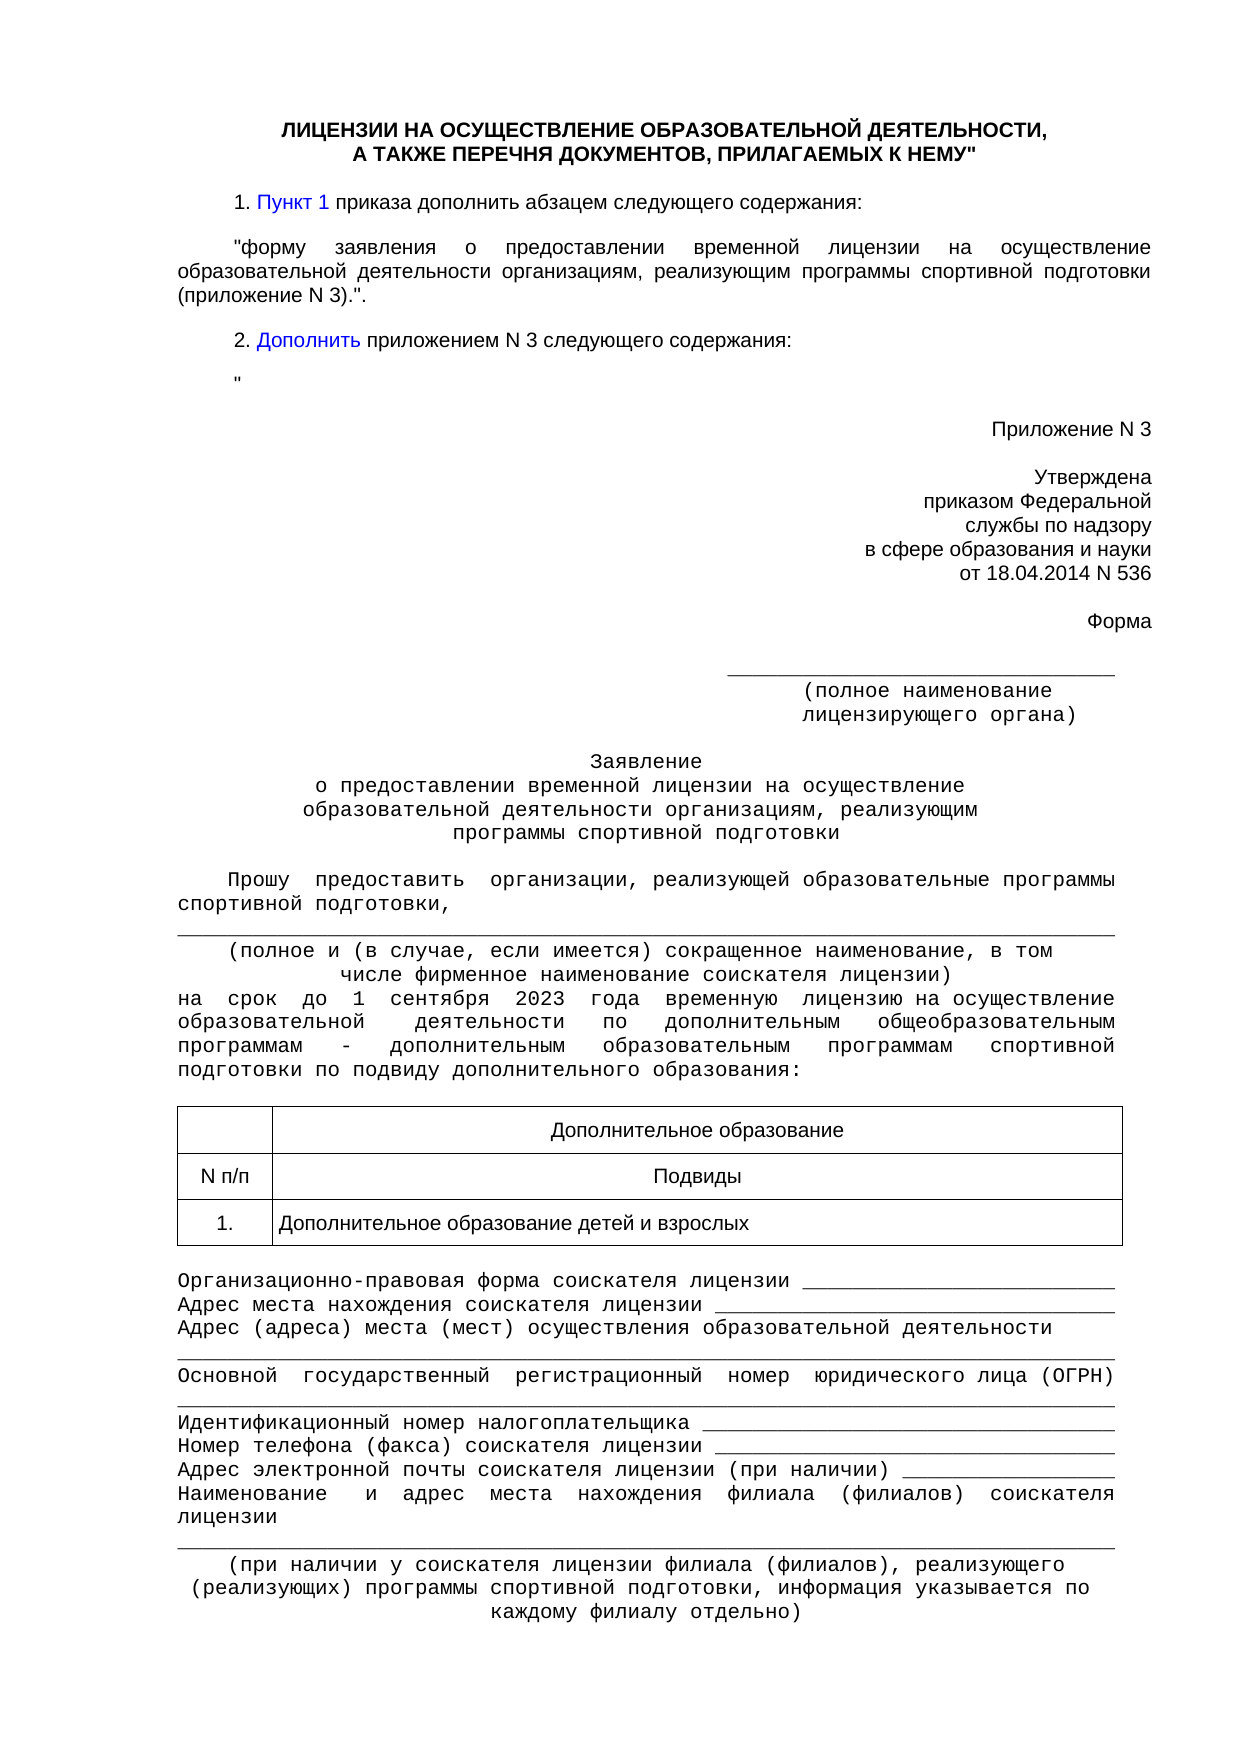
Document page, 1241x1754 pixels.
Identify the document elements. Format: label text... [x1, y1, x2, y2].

text на срок до 1 сентября 2023 года временную лицензию на осуществление [177, 988, 1152, 1011]
table_cell 1. [178, 1200, 272, 1245]
text (полное наименование [177, 680, 1152, 704]
text _______________________________ [177, 657, 1152, 680]
text 1. Пункт 1 приказа дополнить абзацем следующего содержания: [177, 190, 1152, 214]
text программам - дополнительным образовательным программам спортивной [177, 1035, 1152, 1059]
text Прошу предоставить организации, реализующей образовательные программы [177, 869, 1152, 893]
text ___________________________________________________________________________ [177, 1530, 1152, 1554]
text в сфере образования и науки [177, 537, 1152, 561]
title ЛИЦЕНЗИИ НА ОСУЩЕСТВЛЕНИЕ ОБРАЗОВАТЕЛЬНОЙ ДЕЯТЕЛЬНОСТИ, [177, 118, 1152, 142]
text Заявление [177, 751, 1152, 775]
table_cell Дополнительное образование детей и взрослых [273, 1200, 1122, 1245]
text Наименование и адрес места нахождения филиала (филиалов) соискателя [177, 1483, 1152, 1506]
text (при наличии у соискателя лицензии филиала (филиалов), реализующего [177, 1554, 1152, 1577]
title А ТАКЖЕ ПЕРЕЧНЯ ДОКУМЕНТОВ, ПРИЛАГАЕМЫХ К НЕМУ" [177, 142, 1152, 166]
text образовательной деятельности по дополнительным общеобразовательным [177, 1011, 1152, 1035]
text лицензирующего органа) [177, 704, 1152, 728]
text Адрес (адреса) места (мест) осуществления образовательной деятельности [177, 1317, 1152, 1341]
text приказом Федеральной [177, 489, 1152, 513]
text спортивной подготовки, [177, 893, 1152, 917]
text "форму заявления о предоставлении временной лицензии на осуществление образовательной деятельности организациям, реализующим программы спортивной подготовки (приложение N 3).". [177, 235, 1152, 307]
text программы спортивной подготовки [177, 822, 1152, 846]
text Форма [177, 609, 1152, 633]
text Организационно-правовая форма соискателя лицензии _________________________ [177, 1270, 1152, 1294]
text Приложение N 3 [177, 417, 1152, 441]
table_header Дополнительное образование [273, 1107, 1122, 1152]
table_cell N п/п [178, 1154, 272, 1199]
text Номер телефона (факса) соискателя лицензии ________________________________ [177, 1436, 1152, 1459]
text Утверждена [177, 465, 1152, 489]
text службы по надзору [177, 513, 1152, 537]
text (реализующих) программы спортивной подготовки, информация указывается по [177, 1577, 1152, 1601]
text числе фирменное наименование соискателя лицензии) [177, 964, 1152, 988]
text Основной государственный регистрационный номер юридического лица (ОГРН) [177, 1364, 1152, 1388]
text Идентификационный номер налогоплательщика _________________________________ [177, 1412, 1152, 1436]
text " [177, 372, 1152, 396]
text 2. Дополнить приложением N 3 следующего содержания: [177, 327, 1152, 351]
text ___________________________________________________________________________ [177, 1341, 1152, 1364]
text лицензии [177, 1506, 1152, 1530]
text о предоставлении временной лицензии на осуществление [177, 775, 1152, 798]
text образовательной деятельности организациям, реализующим [177, 798, 1152, 822]
text Адрес электронной почты соискателя лицензии (при наличии) _________________ [177, 1459, 1152, 1483]
text Адрес места нахождения соискателя лицензии ________________________________ [177, 1294, 1152, 1317]
table_cell Подвиды [273, 1154, 1122, 1199]
text подготовки по подвиду дополнительного образования: [177, 1059, 1152, 1082]
text ___________________________________________________________________________ [177, 917, 1152, 940]
table_header [178, 1107, 272, 1152]
text каждому филиалу отдельно) [177, 1601, 1152, 1625]
text (полное и (в случае, если имеется) сокращенное наименование, в том [177, 940, 1152, 964]
text от 18.04.2014 N 536 [177, 561, 1152, 585]
text ___________________________________________________________________________ [177, 1388, 1152, 1412]
